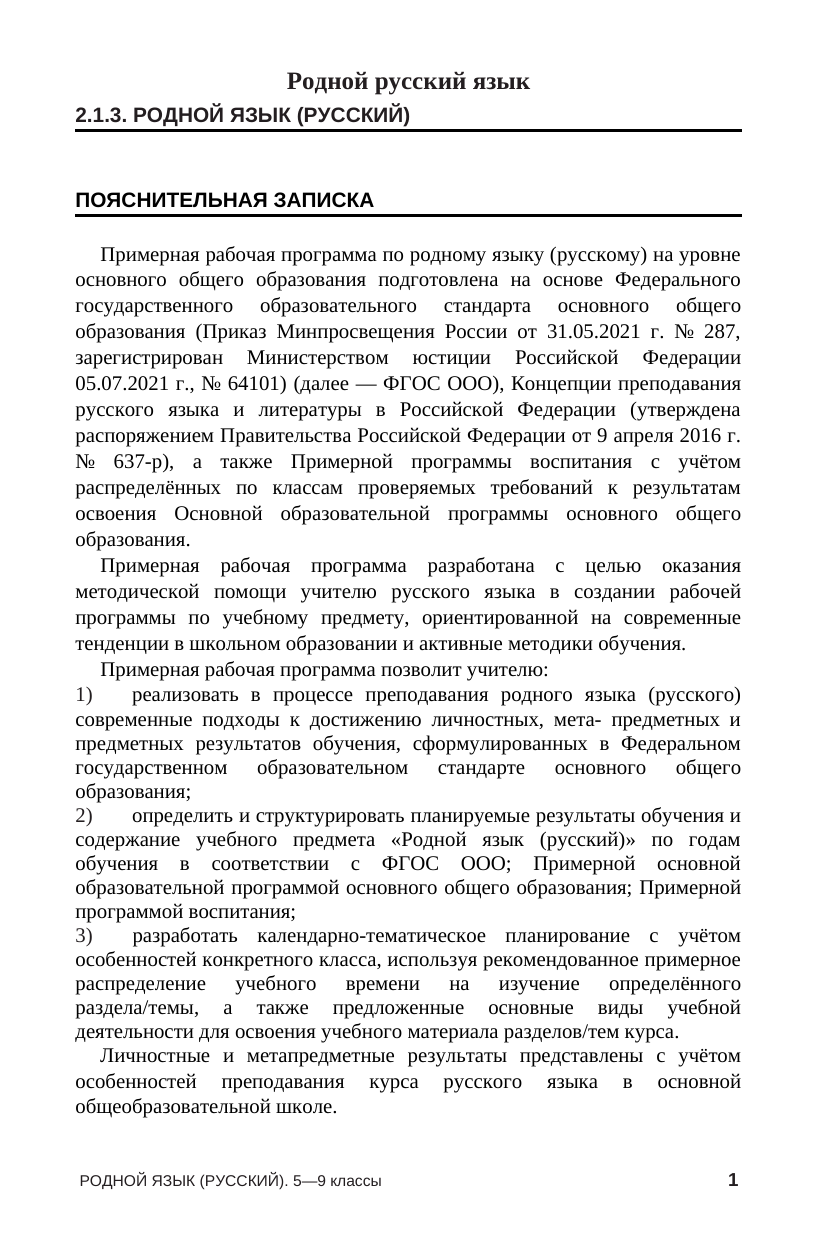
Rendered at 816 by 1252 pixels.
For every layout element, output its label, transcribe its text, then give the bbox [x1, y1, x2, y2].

text Примерная рабочая программа позволит учителю: [75, 656, 742, 681]
text Родной русский язык [75, 66, 742, 95]
text 2.1.3. РОДНОЙ ЯЗЫК (РУССКИЙ) [75, 103, 742, 129]
text Примерная рабочая программа разработана с целью оказания методической помощи учителю русского языка в создании рабочей программы по учебному предмету, ориентированной на современные тенденции в школьном образовании и активные методики обучения. [75, 553, 742, 654]
text Личностные и метапредметные результаты представлены с учётом особенностей преподавания курса русского языка в основной общеобразовательной школе. [75, 1043, 742, 1118]
list разработать календарно-тематическое планирование с учётом особенностей конкретного класса, используя рекомендованное примерное распределение учебного времени на изучение определённого раздела/темы, а также предложенные основные виды учебной деятельности для освоения учебного материала разделов/тем курса. [75, 923, 742, 1043]
text Примерная рабочая программа по родному языку (русскому) на уровне основного общего образования подготовлена на основе Федерального государственного образовательного стандарта основного общего образования (Приказ Минпросвещения России от 31.05.2021 г. № 287, зарегистрирован Министерством юстиции Российской Федерации 05.07.2021 г., № 64101) (далее — ФГОС ООО), Концепции преподавания русского языка и литературы в Российской Федерации (утверждена распоряжением Правительства Российской Федерации от 9 апреля 2016 г. № 637-р), а также Примерной программы воспитания с учётом распределённых по классам проверяемых требований к результатам освоения Основной образовательной программы основного общего образования. [75, 241, 742, 551]
text ПОЯСНИТЕЛЬНАЯ ЗАПИСКА [75, 188, 742, 214]
list реализовать в процессе преподавания родного языка (русского) современные подходы к достижению личностных, мета- предметных и предметных результатов обучения, сформулированных в Федеральном государственном образовательном стандарте основного общего образования; [75, 682, 742, 803]
list определить и структурировать планируемые результаты обучения и содержание учебного предмета «Родной язык (русский)» по годам обучения в соответствии с ФГОС ООО; Примерной основной образовательной программой основного общего образования; Примерной программой воспитания; [75, 803, 742, 923]
